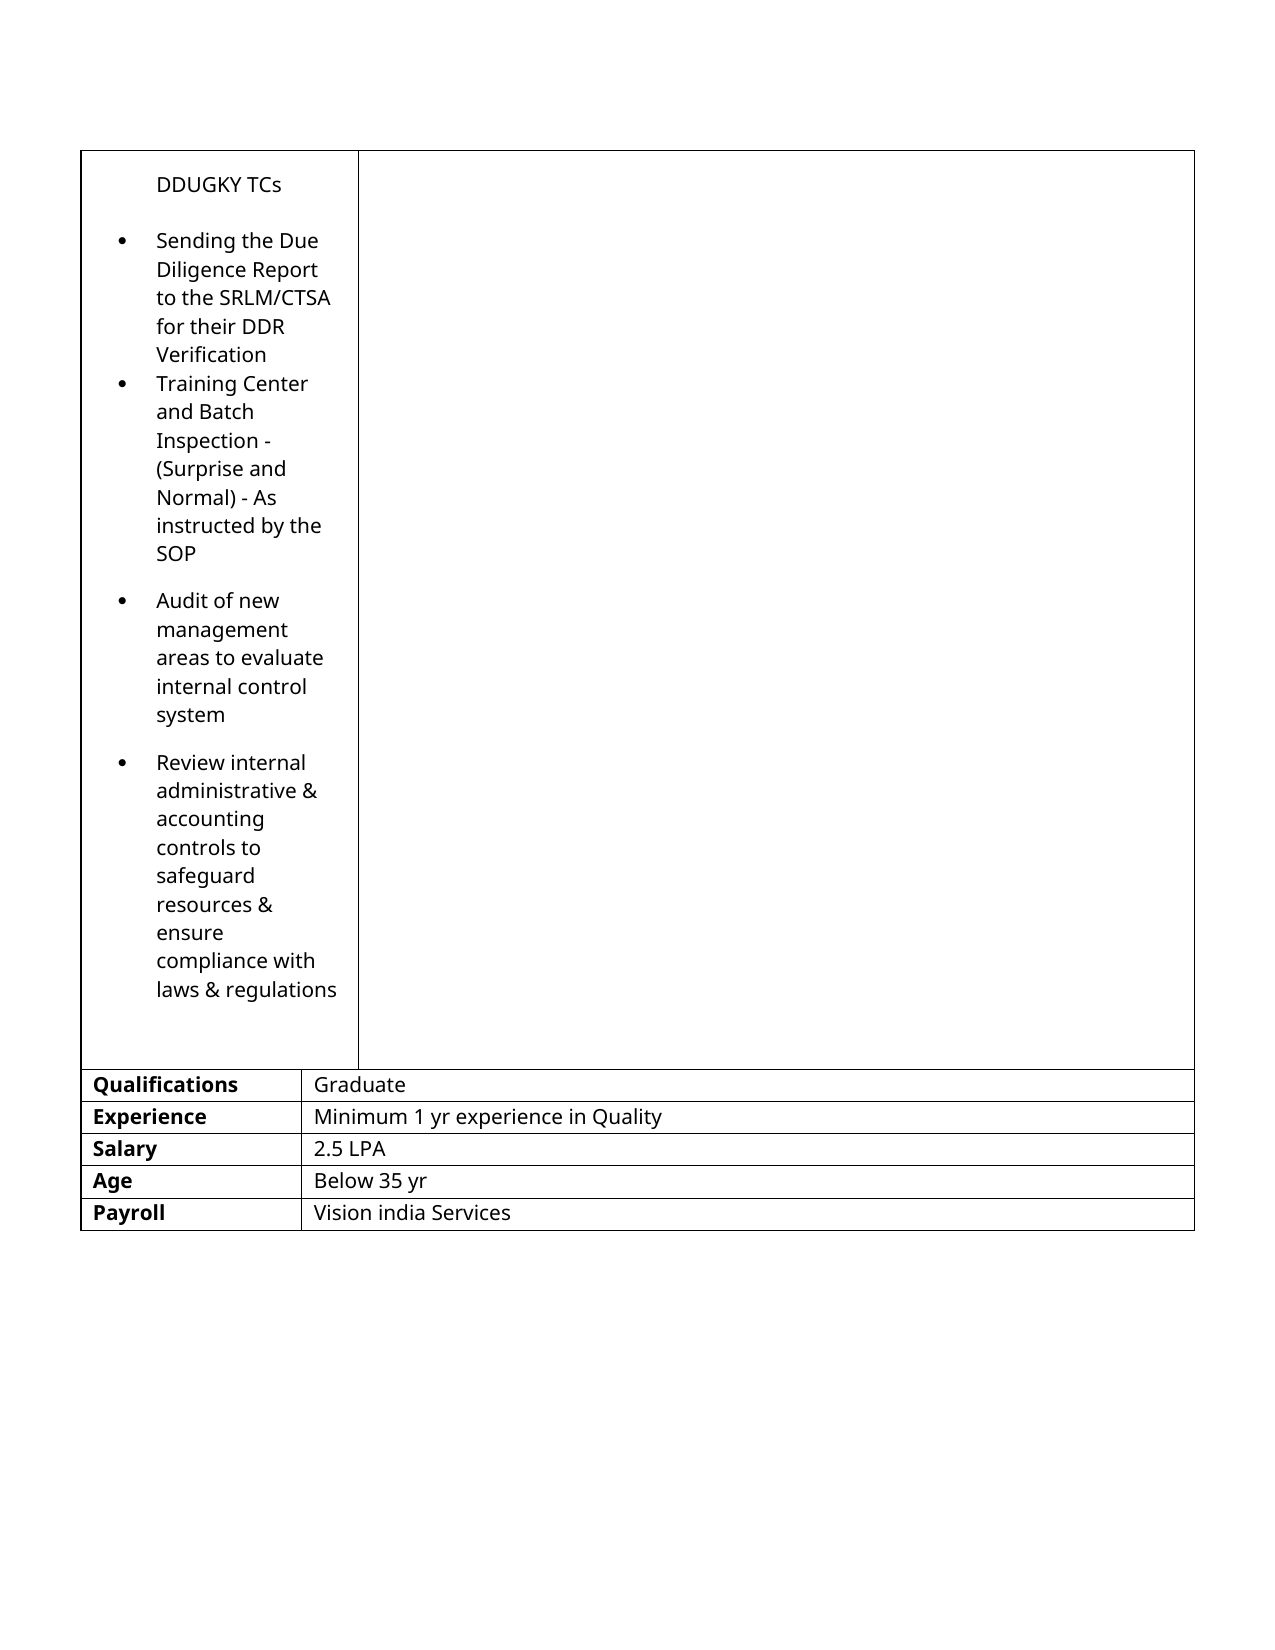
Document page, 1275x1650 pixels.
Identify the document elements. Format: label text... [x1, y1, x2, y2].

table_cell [359, 151, 1194, 1069]
table_cell Payroll [82, 1199, 301, 1229]
table_cell Graduate [302, 1070, 1194, 1101]
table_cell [82, 151, 358, 1069]
table_cell Experience [82, 1102, 301, 1133]
table_cell Below 35 yr [302, 1166, 1194, 1197]
table_cell Minimum 1 yr experience in Quality [302, 1102, 1194, 1133]
table_cell 2.5 LPA [302, 1134, 1194, 1165]
table_cell Age [82, 1166, 301, 1197]
table_cell Salary [82, 1134, 301, 1165]
table_cell Qualifications [82, 1070, 301, 1101]
table_cell Vision india Services [302, 1199, 1194, 1229]
